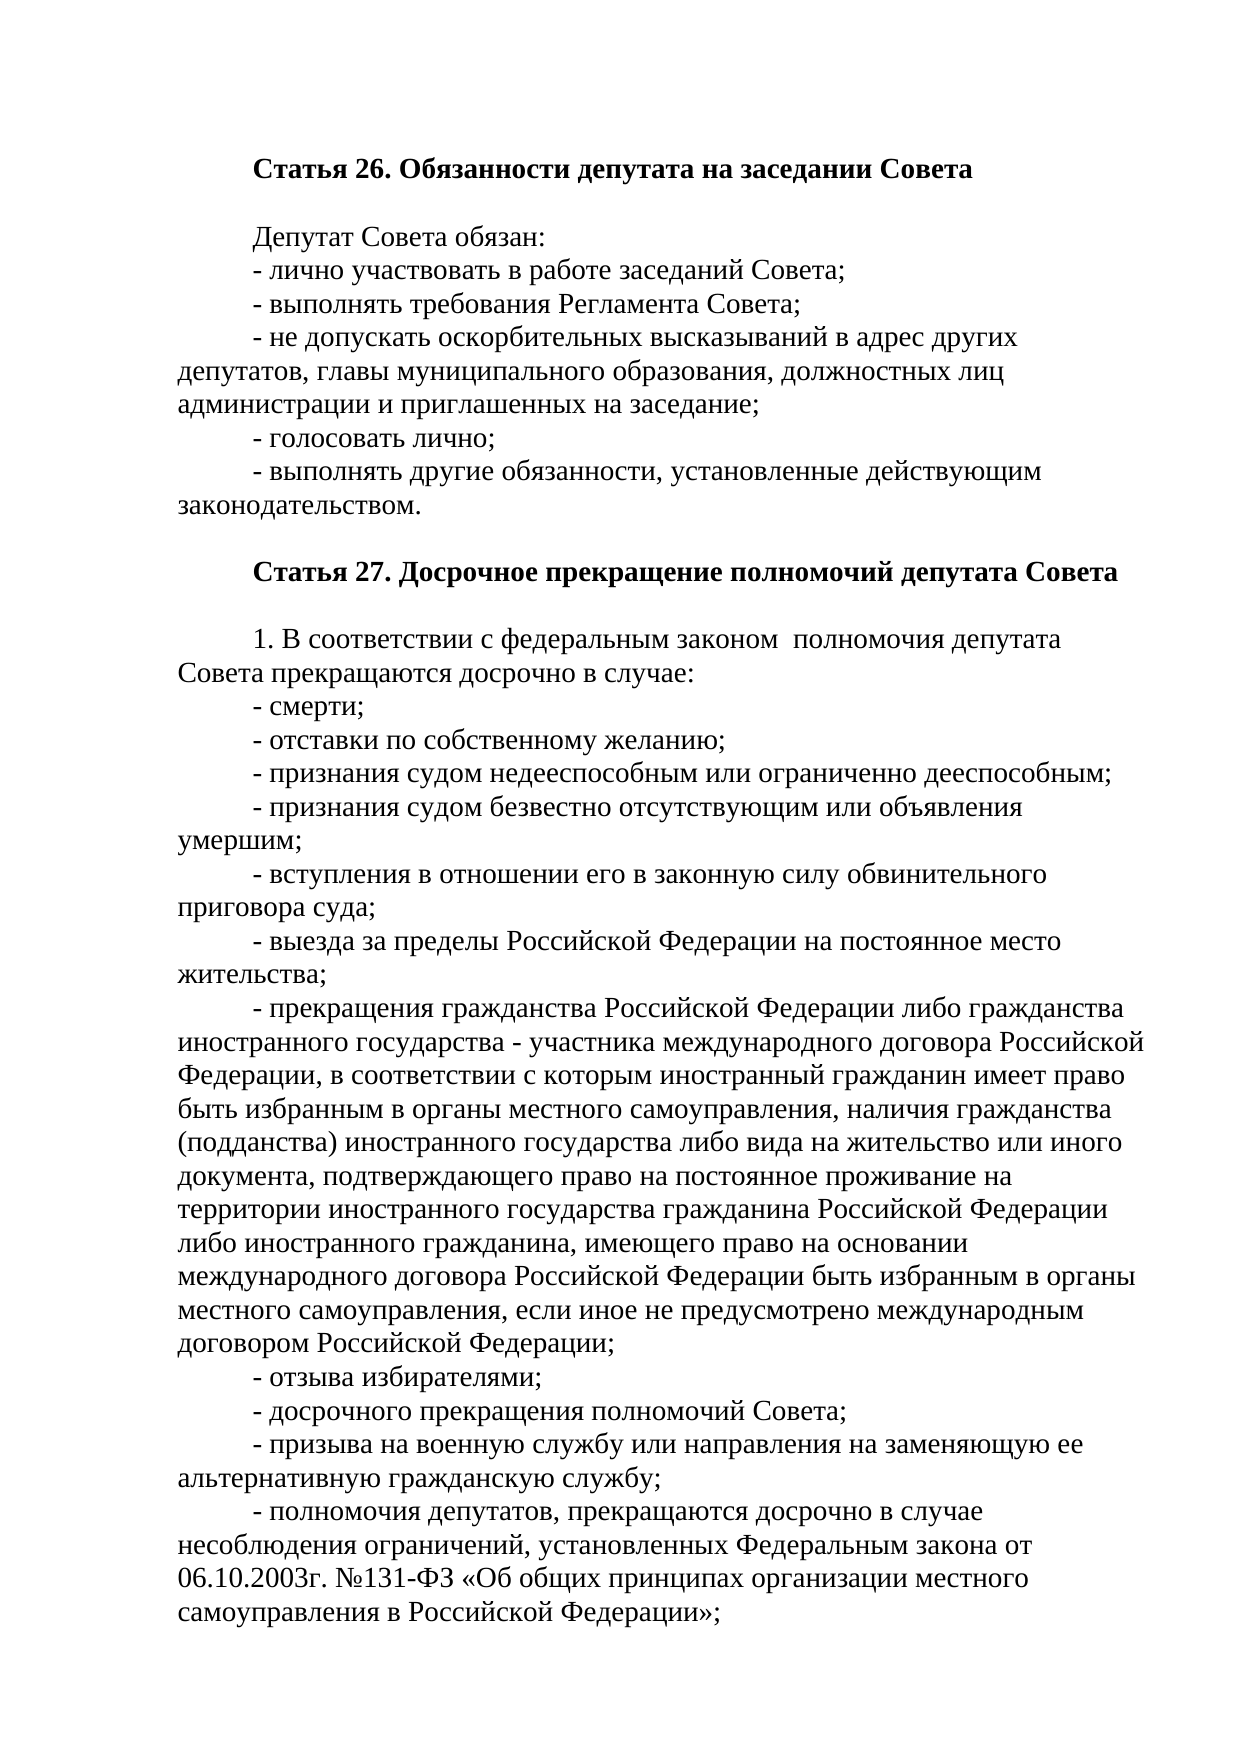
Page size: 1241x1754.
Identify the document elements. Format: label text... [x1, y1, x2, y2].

text - выезда за пределы Российской Федерации на постоянное место жительства; [177, 923, 1152, 990]
text - смерти; [177, 688, 1152, 722]
text - голосовать лично; [177, 420, 1152, 453]
text Статья 26. Обязанности депутата на заседании Совета [177, 152, 1152, 185]
text - отзыва избирателями; [177, 1359, 1152, 1393]
text - не допускать оскорбительных высказываний в адрес других депутатов, главы муниципального образования, должностных лиц администрации и приглашенных на заседание; [177, 319, 1152, 420]
text - досрочного прекращения полномочий Совета; [177, 1393, 1152, 1426]
text Депутат Совета обязан: [177, 219, 1152, 252]
text - лично участвовать в работе заседаний Совета; [177, 252, 1152, 286]
text - выполнять другие обязанности, установленные действующим законодательством. [177, 453, 1152, 521]
text - вступления в отношении его в законную силу обвинительного приговора суда; [177, 856, 1152, 923]
text - призыва на военную службу или направления на заменяющую ее альтернативную гражданскую службу; [177, 1426, 1152, 1493]
text - прекращения гражданства Российской Федерации либо гражданства иностранного государства - участника международного договора Российской Федерации, в соответствии с которым иностранный гражданин имеет право быть избранным в органы местного самоуправления, наличия гражданства (подданства) иностранного государства либо вида на жительство или иного документа, подтверждающего право на постоянное проживание на территории иностранного государства гражданина Российской Федерации либо иностранного гражданина, имеющего право на основании международного договора Российской Федерации быть избранным в органы местного самоуправления, если иное не предусмотрено международным договором Российской Федерации; [177, 990, 1152, 1359]
text - выполнять требования Регламента Совета; [177, 286, 1152, 319]
text 1. В соответствии с федеральным законом полномочия депутата Совета прекращаются досрочно в случае: [177, 621, 1152, 688]
text - отставки по собственному желанию; [177, 722, 1152, 755]
text - признания судом недееспособным или ограниченно дееспособным; [177, 755, 1152, 789]
text - полномочия депутатов, прекращаются досрочно в случае несоблюдения ограничений, установленных Федеральным закона от 06.10.2003г. №131-ФЗ «Об общих принципах организации местного самоуправления в Российской Федерации»; [177, 1493, 1152, 1627]
text - признания судом безвестно отсутствующим или объявления умершим; [177, 789, 1152, 856]
text Статья 27. Досрочное прекращение полномочий депутата Совета [177, 554, 1152, 588]
